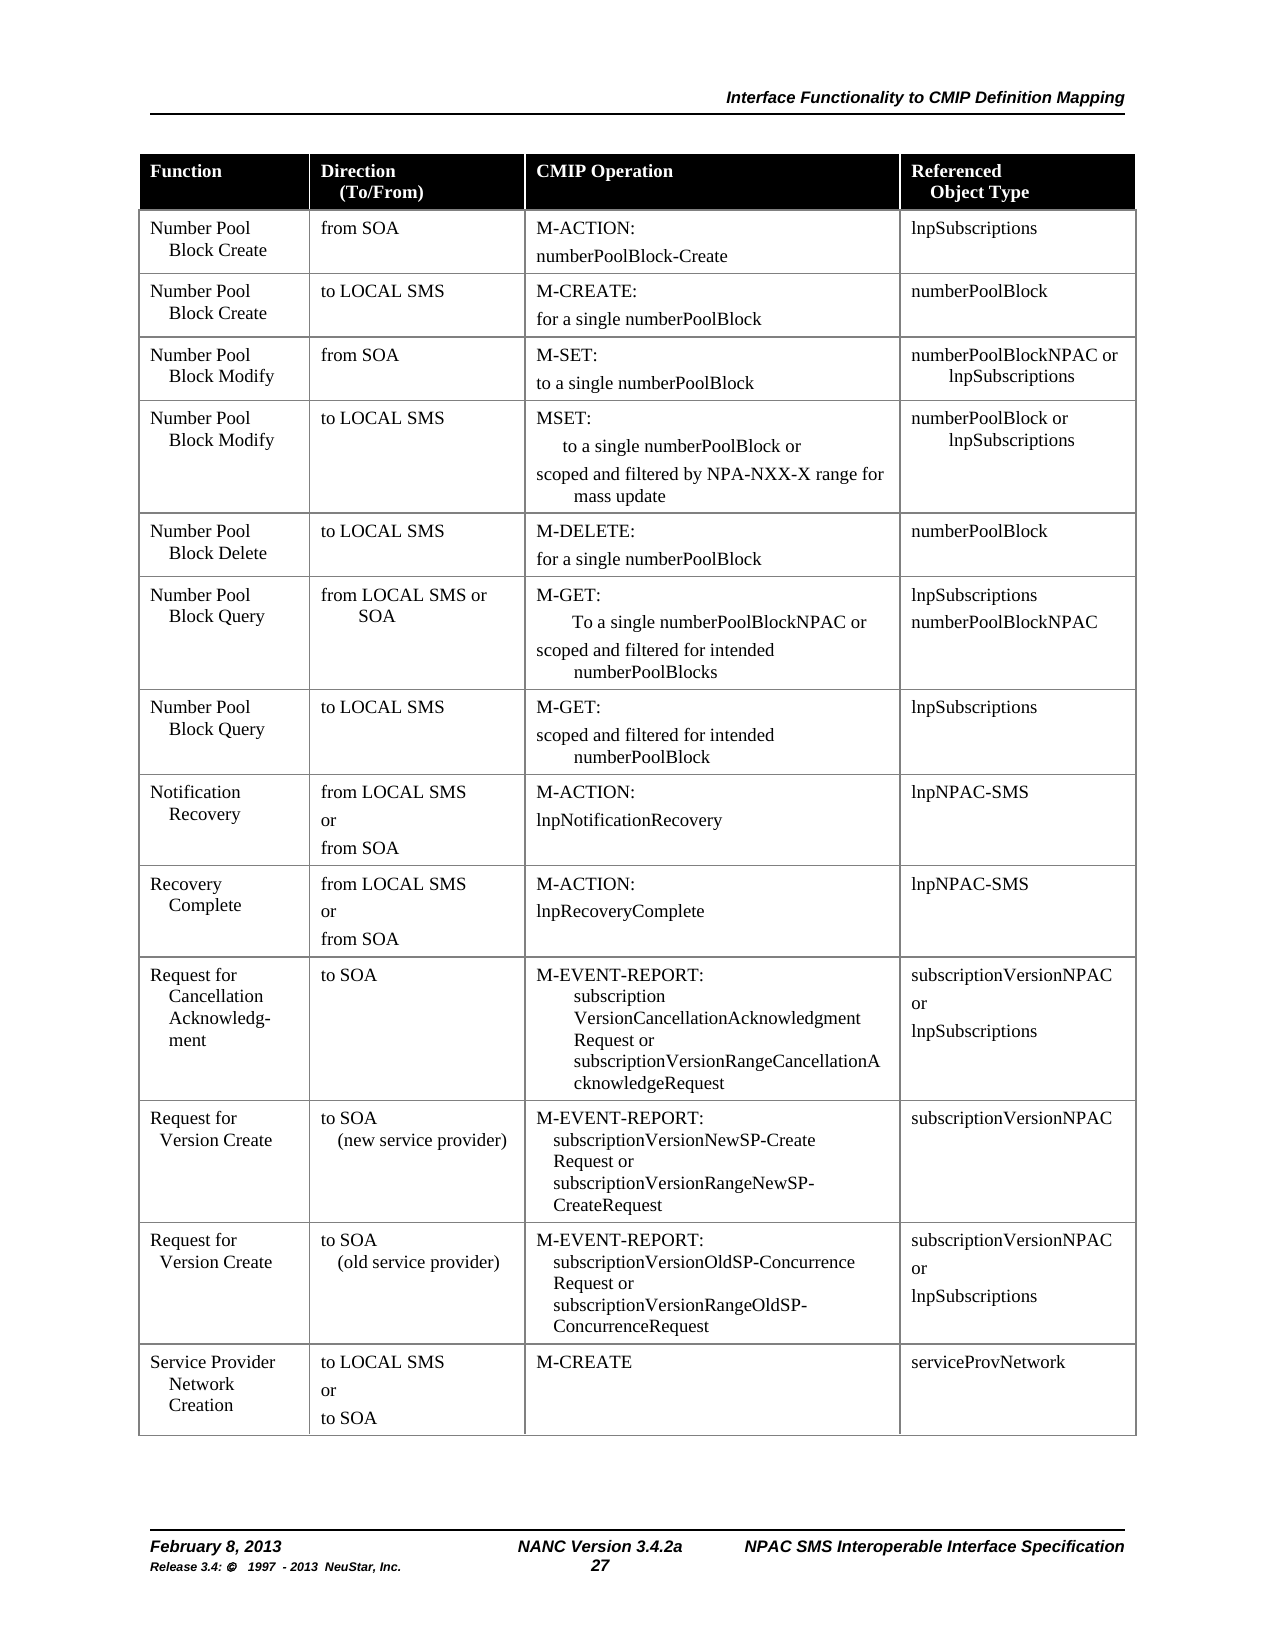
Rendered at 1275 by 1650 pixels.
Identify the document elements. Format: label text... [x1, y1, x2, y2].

table_cell from LOCAL SMS or SOA [310, 577, 524, 688]
table_cell Request for Version Create [140, 1101, 309, 1221]
table_cell to LOCAL SMS [310, 274, 524, 336]
table_cell lnpSubscriptions numberPoolBlockNPAC [901, 577, 1135, 688]
table_cell lnpSubscriptions [901, 690, 1135, 773]
table_cell lnpSubscriptions [901, 211, 1135, 273]
table_cell Service Provider Network Creation [140, 1345, 309, 1434]
table_header Referenced Object Type [901, 154, 1135, 209]
table_cell subscriptionVersionNPAC or lnpSubscriptions [901, 958, 1135, 1099]
table_header CMIP Operation [526, 154, 899, 209]
table_cell Number Pool Block Delete [140, 514, 309, 576]
table_cell lnpNPAC-SMS [901, 775, 1135, 865]
table_cell M-CREATE [526, 1345, 899, 1434]
table_cell Number Pool Block Modify [140, 338, 309, 399]
table_cell to LOCAL SMS or to SOA [310, 1345, 524, 1434]
table_cell M-EVENT-REPORT: subscriptionVersionOldSP-Concurrence Request or subscriptionVersionRangeOldSP-ConcurrenceRequest [526, 1223, 899, 1343]
table_cell Request for Version Create [140, 1223, 309, 1343]
table_cell numberPoolBlockNPAC or lnpSubscriptions [901, 338, 1135, 399]
table_cell from LOCAL SMS or from SOA [310, 775, 524, 865]
table_cell to LOCAL SMS [310, 514, 524, 576]
table_header Direction (To/From) [310, 154, 524, 209]
table_cell lnpNPAC-SMS [901, 866, 1135, 956]
table_cell to SOA (new service provider) [310, 1101, 524, 1221]
table_cell M-EVENT-REPORT: subscriptionVersionNewSP-Create Request or subscriptionVersionRangeNewSP-CreateRequest [526, 1101, 899, 1221]
table_cell Notification Recovery [140, 775, 309, 865]
table_cell numberPoolBlock [901, 514, 1135, 576]
table_cell M-EVENT-REPORT: subscription VersionCancellationAcknowledgment Request or subscriptionVersionRangeCancellationAcknowledgeRequest [526, 958, 899, 1099]
table_cell M-SET: to a single numberPoolBlock [526, 338, 899, 399]
table_cell from LOCAL SMS or from SOA [310, 866, 524, 956]
table_cell numberPoolBlock or lnpSubscriptions [901, 401, 1135, 512]
table_cell Number Pool Block Create [140, 274, 309, 336]
table_cell to LOCAL SMS [310, 690, 524, 773]
table_cell numberPoolBlock [901, 274, 1135, 336]
table_cell Number Pool Block Query [140, 577, 309, 688]
table_cell subscriptionVersionNPAC [901, 1101, 1135, 1221]
table_header Function [140, 154, 309, 209]
table_cell M-ACTION: lnpNotificationRecovery [526, 775, 899, 865]
table_cell MSET: to a single numberPoolBlock or scoped and filtered by NPA-NXX-X range for mass update [526, 401, 899, 512]
table_cell from SOA [310, 338, 524, 399]
table_cell Request for Cancellation Acknowledg-ment [140, 958, 309, 1099]
table_cell to SOA (old service provider) [310, 1223, 524, 1343]
table_cell M-ACTION: lnpRecoveryComplete [526, 866, 899, 956]
table_cell Number Pool Block Create [140, 211, 309, 273]
table_cell M-GET: scoped and filtered for intended numberPoolBlock [526, 690, 899, 773]
table_cell Recovery Complete [140, 866, 309, 956]
table_cell M-GET: To a single numberPoolBlockNPAC or scoped and filtered for intended numberPoolBlocks [526, 577, 899, 688]
table_cell from SOA [310, 211, 524, 273]
table_cell to LOCAL SMS [310, 401, 524, 512]
table_cell M-DELETE: for a single numberPoolBlock [526, 514, 899, 576]
table_cell serviceProvNetwork [901, 1345, 1135, 1434]
table_cell to SOA [310, 958, 524, 1099]
table_cell subscriptionVersionNPAC or lnpSubscriptions [901, 1223, 1135, 1343]
table_cell M-CREATE: for a single numberPoolBlock [526, 274, 899, 336]
table_cell Number Pool Block Modify [140, 401, 309, 512]
table_cell Number Pool Block Query [140, 690, 309, 773]
table_cell M-ACTION: numberPoolBlock-Create [526, 211, 899, 273]
